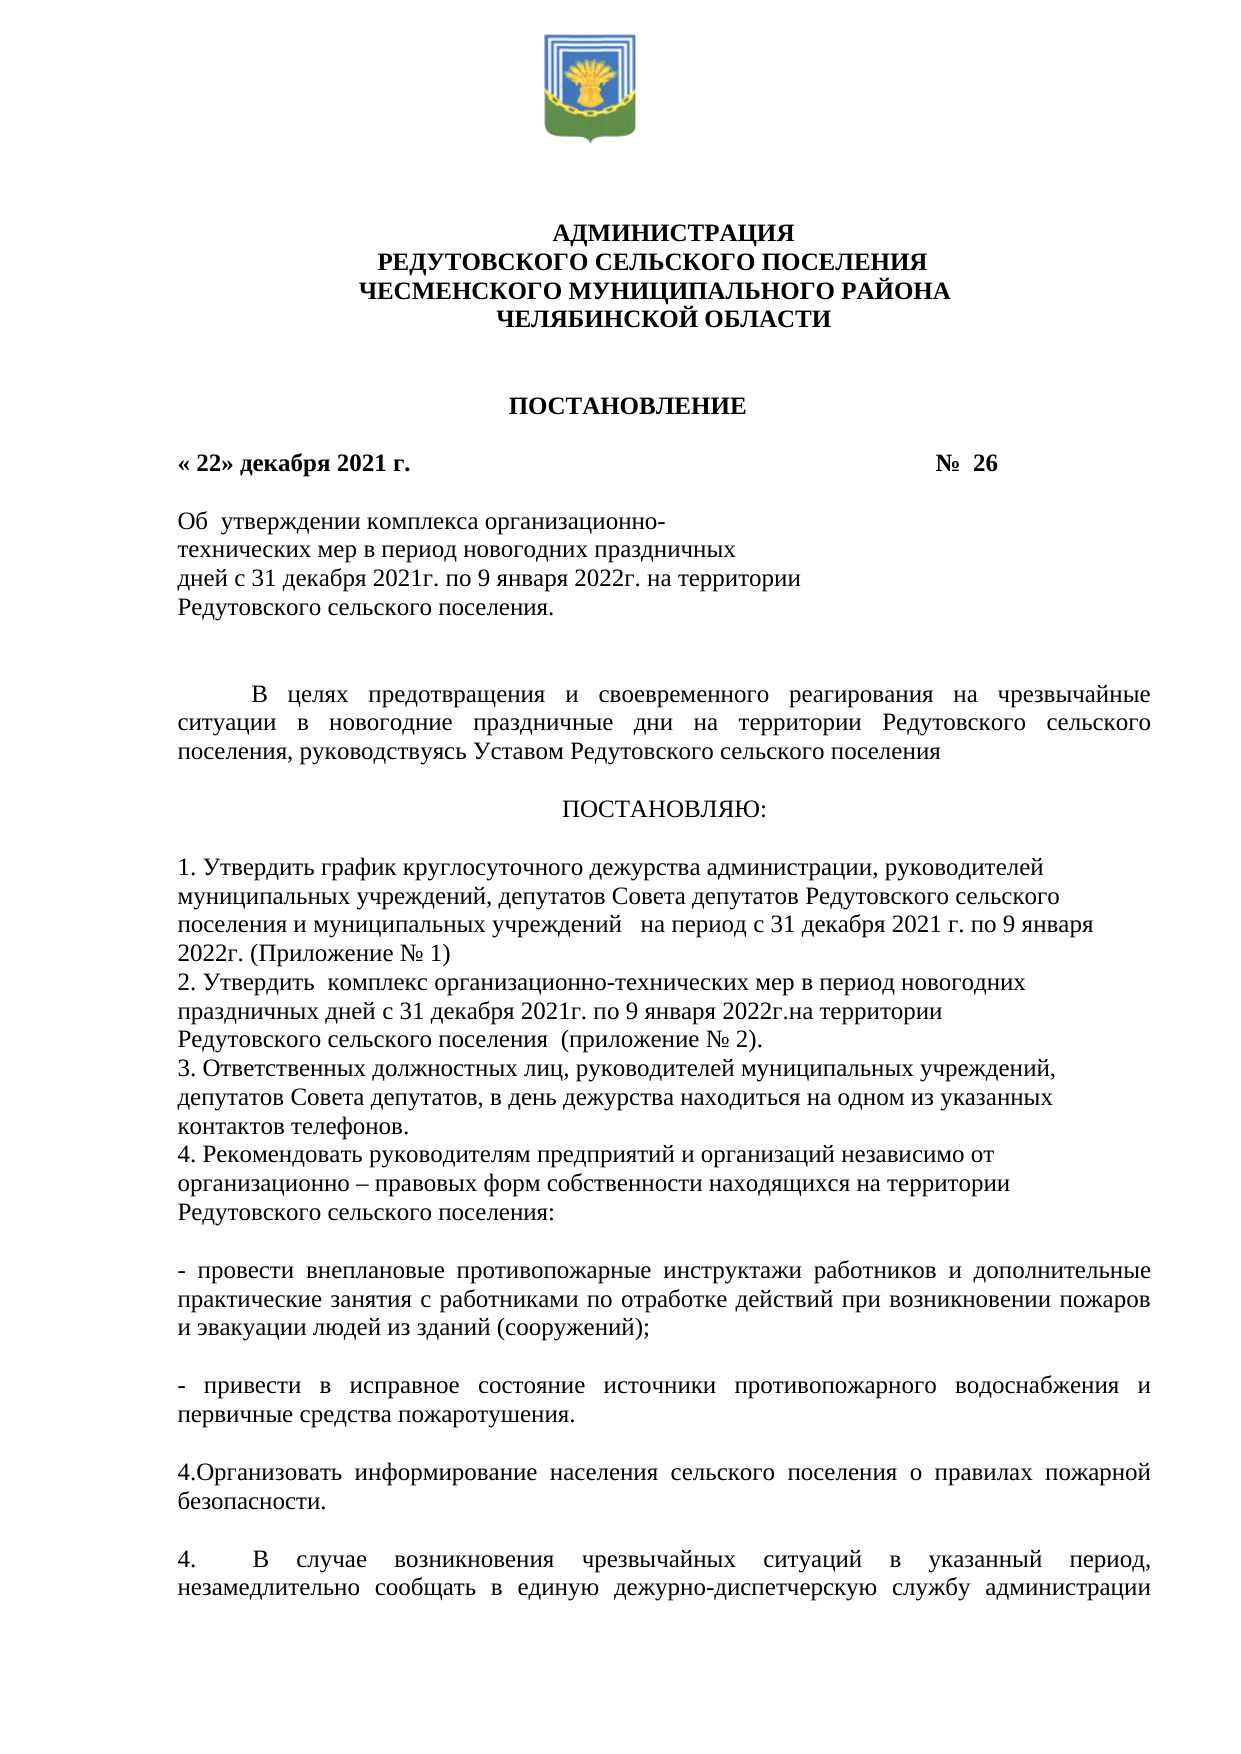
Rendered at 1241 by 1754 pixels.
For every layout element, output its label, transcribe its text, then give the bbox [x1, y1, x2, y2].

text ПОСТАНОВЛЕНИЕ [177, 391, 1152, 419]
text РЕДУТОВСКОГО СЕЛЬСКОГО ПОСЕЛЕНИЯ [177, 247, 1152, 276]
picture [542, 34, 636, 149]
text АДМИНИСТРАЦИЯ [177, 218, 1152, 247]
text - провести внеплановые противопожарные инструктажи работников и дополнительные практические занятия с работниками по отработке действий при возникновении пожаров и эвакуации людей из зданий (сооружений); [177, 1255, 1152, 1341]
text технических мер в период новогодних праздничных [177, 534, 1152, 563]
text ПОСТАНОВЛЯЮ: [177, 794, 1152, 823]
text 4.Организовать информирование населения сельского поселения о правилах пожарной безопасности. [177, 1457, 1152, 1514]
text 4. Рекомендовать руководителям предприятий и организаций независимо от организационно – правовых форм собственности находящихся на территории Редутовского сельского поселения: [177, 1139, 1152, 1226]
text Редутовского сельского поселения. [177, 592, 1152, 621]
text - привести в исправное состояние источники противопожарного водоснабжения и первичные средства пожаротушения. [177, 1370, 1152, 1428]
text 2. Утвердить комплекс организационно-технических мер в период новогодних праздничных дней с 31 декабря 2021г. по 9 января 2022г.на территории [177, 967, 1152, 1024]
text дней с 31 декабря 2021г. по 9 января 2022г. на территории [177, 563, 1152, 592]
text 1. Утвердить график круглосуточного дежурства администрации, руководителей муниципальных учреждений, депутатов Совета депутатов Редутовского сельского поселения и муниципальных учреждений на период с 31 декабря 2021 г. по 9 января 2022г. (Приложение № 1) [177, 852, 1152, 967]
text ЧЕЛЯБИНСКОЙ ОБЛАСТИ [177, 304, 1152, 333]
text Об утверждении комплекса организационно- [177, 506, 1152, 534]
text Редутовского сельского поселения (приложение № 2). [177, 1024, 1152, 1053]
text 3. Ответственных должностных лиц, руководителей муниципальных учреждений, депутатов Совета депутатов, в день дежурства находиться на одном из указанных контактов телефонов. [177, 1053, 1152, 1139]
text В целях предотвращения и своевременного реагирования на чрезвычайные ситуации в новогодние праздничные дни на территории Редутовского сельского поселения, руководствуясь Уставом Редутовского сельского поселения [177, 679, 1152, 765]
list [177, 1544, 1152, 1601]
text « 22» декабря 2021 г. № 26 [177, 448, 1152, 477]
text ЧЕСМЕНСКОГО МУНИЦИПАЛЬНОГО РАЙОНА [177, 276, 1152, 304]
